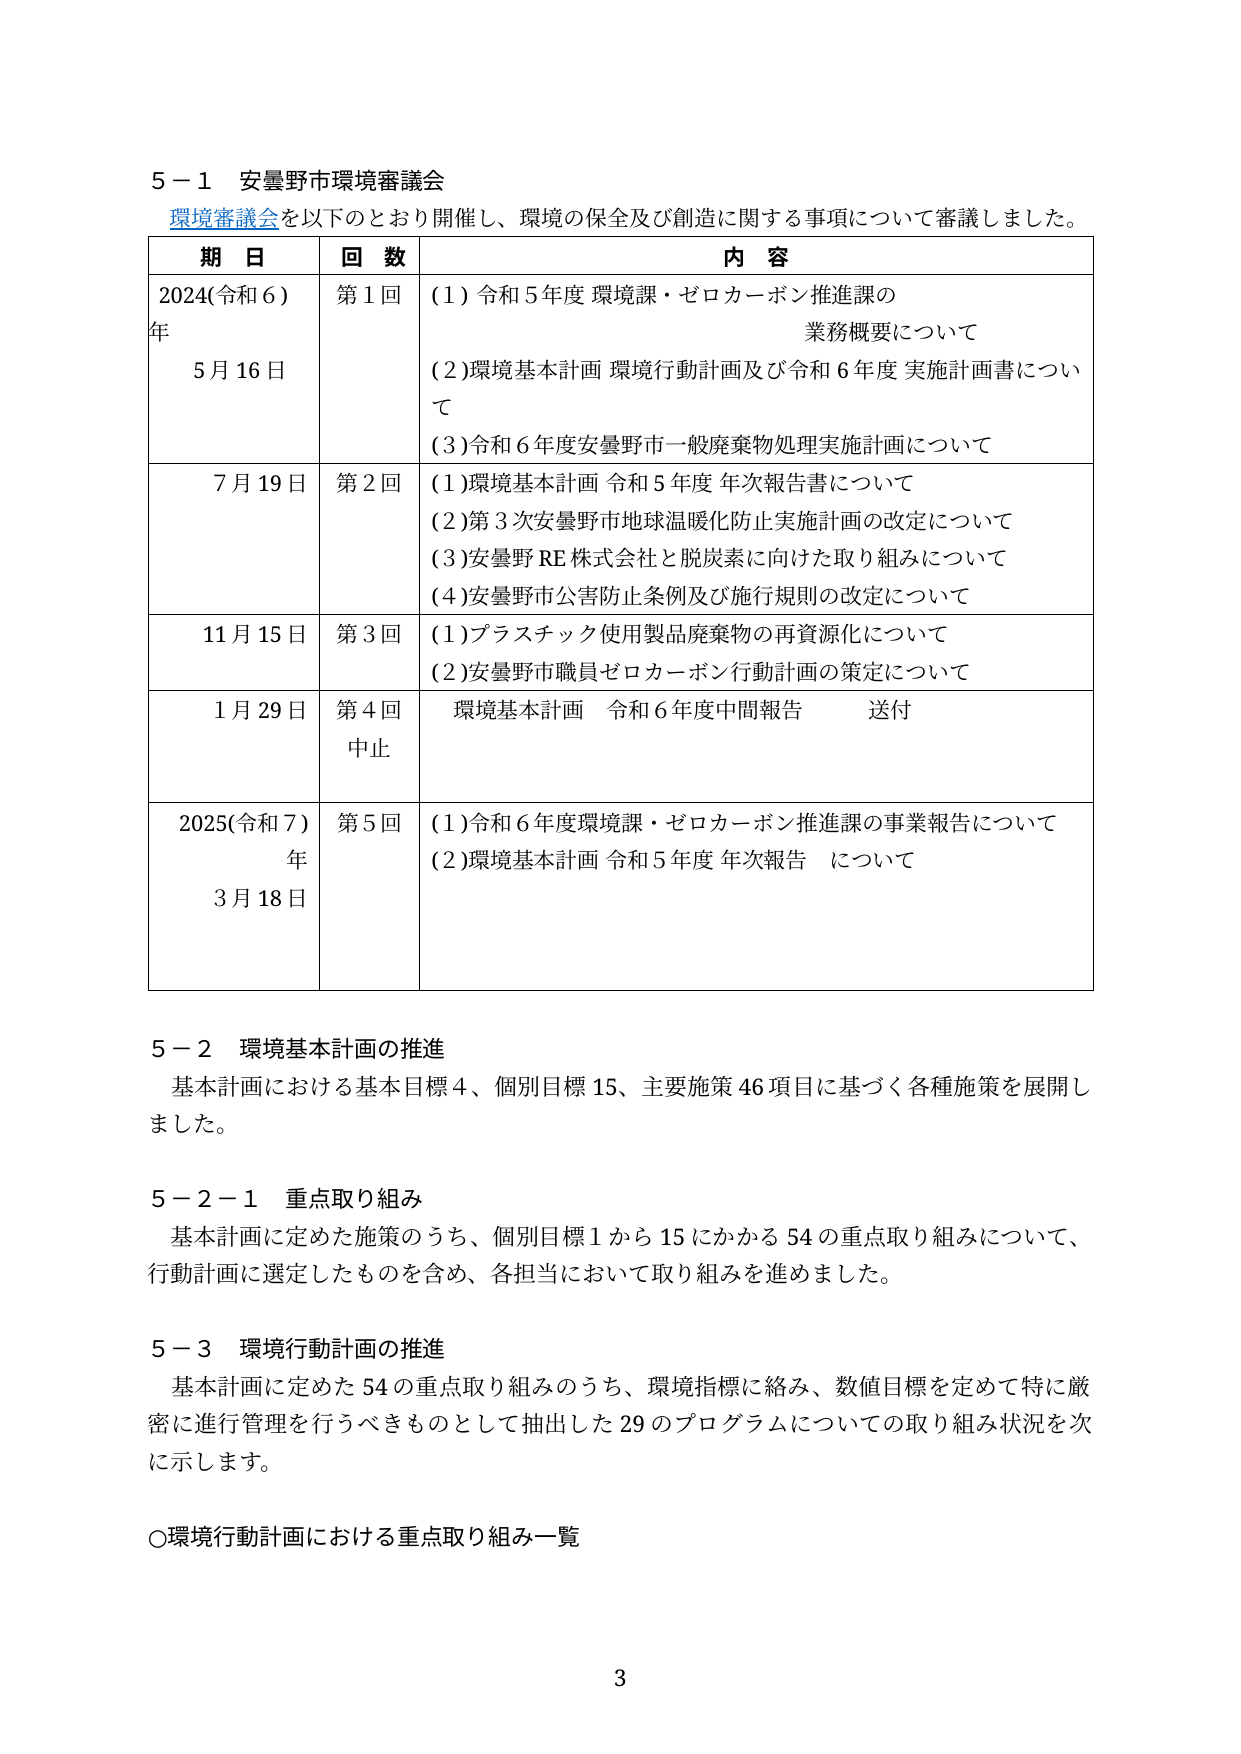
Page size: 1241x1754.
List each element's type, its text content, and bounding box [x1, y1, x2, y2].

table_cell 11月15日 [149, 615, 319, 690]
table_header 内 容 [420, 237, 1093, 274]
table_cell １月29日 [149, 691, 319, 802]
text ○環境行動計画における重点取り組み一覧 [148, 1516, 1092, 1554]
table_cell 第１回 [320, 275, 419, 463]
table_cell 第２回 [320, 464, 419, 614]
table_cell 令和５年度 環境課・ゼロカーボン推進課の 業務概要について (２)環境基本計画 環境行動計画及び令和6年度 実施計画書について (３)令和６年度安曇野市一般廃棄物処理実施計画について [420, 275, 1093, 463]
table_cell 2024(令和６)年 5月16日 [149, 275, 319, 463]
text 基本計画に定めた施策のうち、個別目標１から15にかかる54の重点取り組みについて、行動計画に選定したものを含め、各担当において取り組みを進めました。 [148, 1216, 1092, 1291]
text 基本計画における基本目標４、個別目標15、主要施策46項目に基づく各種施策を展開しました。 [148, 1066, 1092, 1141]
table_cell 第５回 [320, 803, 419, 990]
table_cell 第４回 中止 [320, 691, 419, 802]
table_cell (１)プラスチック使用製品廃棄物の再資源化について (２)安曇野市職員ゼロカーボン行動計画の策定について [420, 615, 1093, 690]
table_cell 2025(令和７)年 ３月18日 [149, 803, 319, 990]
text ５－２－１ 重点取り組み [148, 1179, 1092, 1216]
table_header 期 日 [149, 237, 319, 274]
table_cell ７月19日 [149, 464, 319, 614]
table_cell 環境基本計画 令和６年度中間報告 送付 [420, 691, 1093, 802]
text ５－３ 環境行動計画の推進 [148, 1329, 1092, 1366]
table_header 回 数 [320, 237, 419, 274]
table_cell (１)環境基本計画 令和5年度 年次報告書について (２)第３次安曇野市地球温暖化防止実施計画の改定について (３)安曇野RE株式会社と脱炭素に向けた取り組みについて (４)安曇野市公害防止条例及び施行規則の改定について [420, 464, 1093, 614]
text 基本計画に定めた54の重点取り組みのうち、環境指標に絡み、数値目標を定めて特に厳密に進行管理を行うべきものとして抽出した29のプログラムについての取り組み状況を次に示します。 [148, 1366, 1092, 1479]
text ５－１ 安曇野市環境審議会 [148, 161, 1092, 198]
text 環境審議会を以下のとおり開催し、環境の保全及び創造に関する事項について審議しました。 [148, 198, 1092, 236]
text ５－２ 環境基本計画の推進 [148, 1029, 1092, 1066]
table_cell 第３回 [320, 615, 419, 690]
table_cell (１)令和６年度環境課・ゼロカーボン推進課の事業報告について (２)環境基本計画 令和５年度 年次報告 について [420, 803, 1093, 990]
